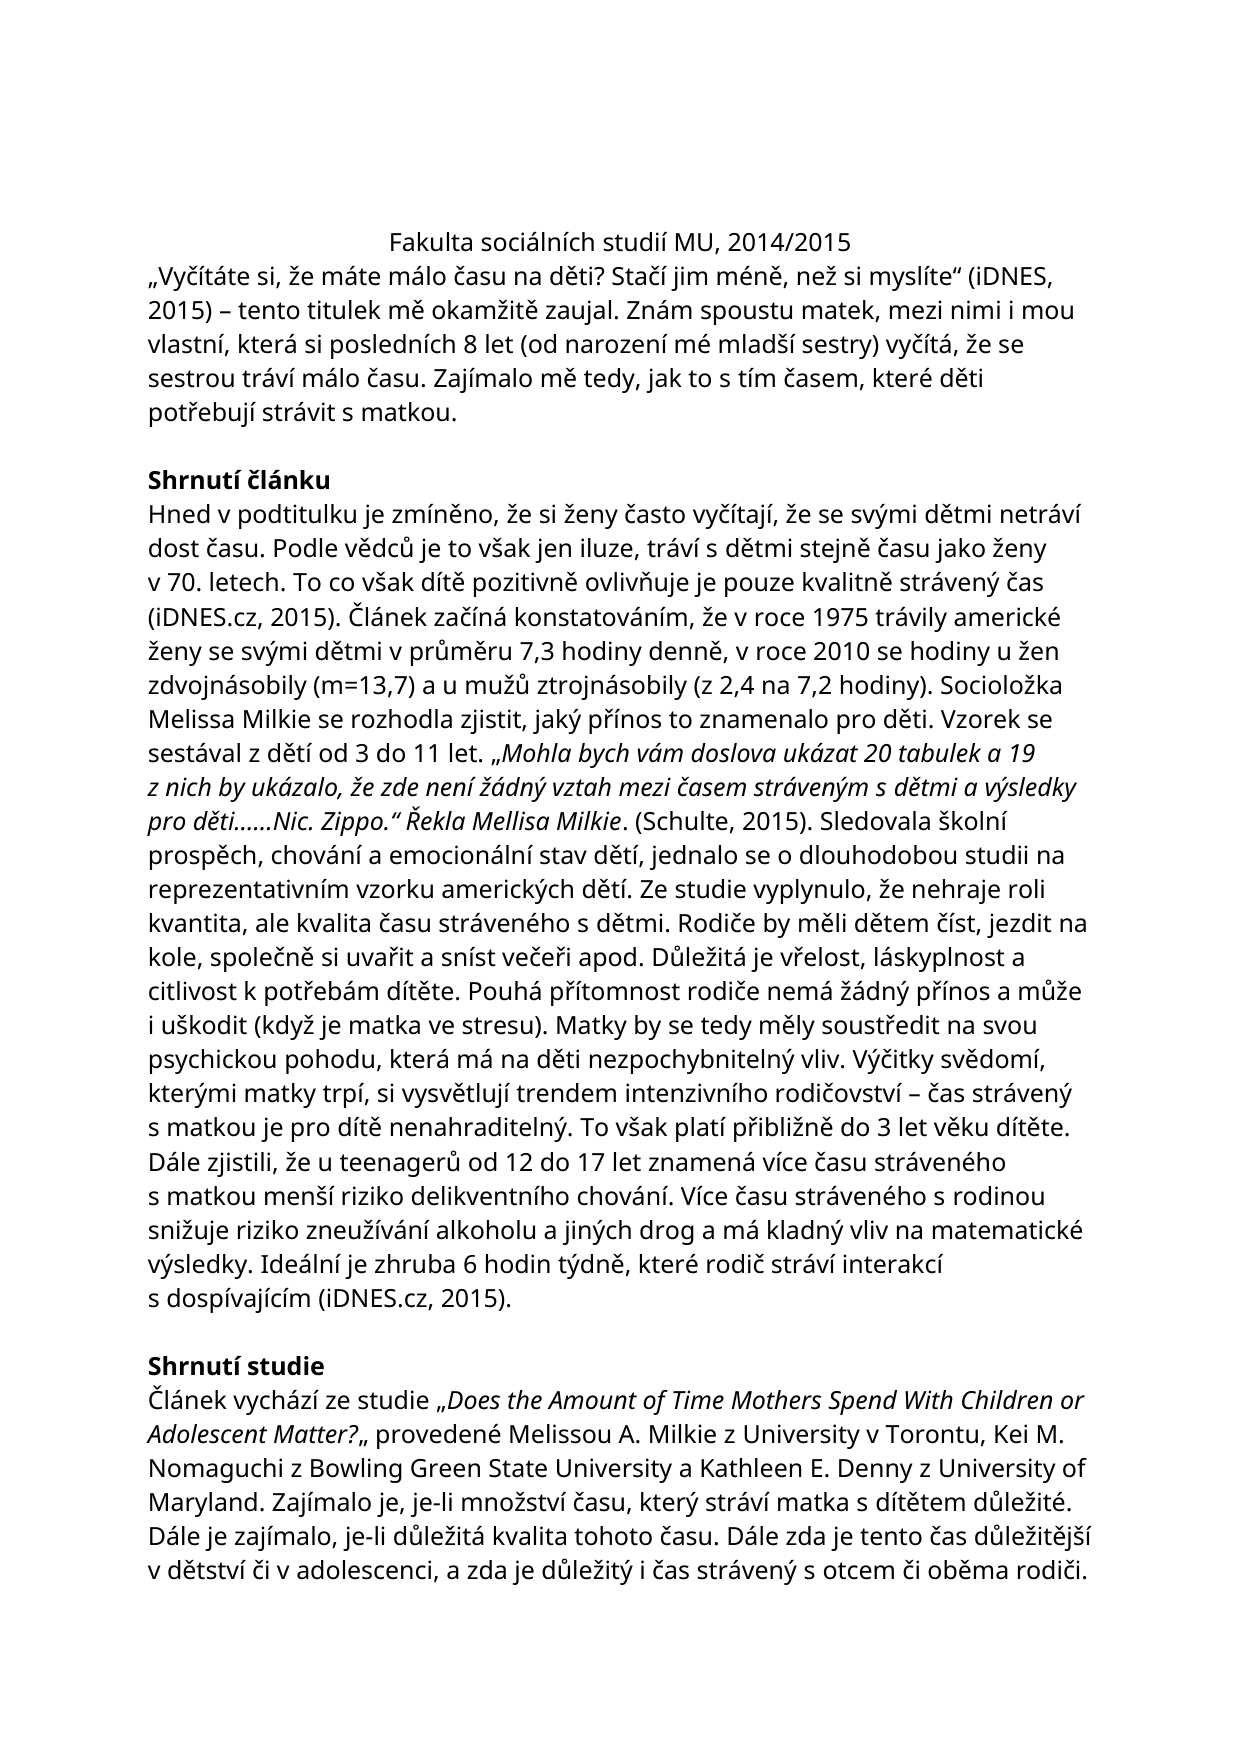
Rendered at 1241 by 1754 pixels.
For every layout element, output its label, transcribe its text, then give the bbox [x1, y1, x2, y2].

text „Vyčítáte si, že máte málo času na děti? Stačí jim méně, než si myslíte“ (iDNES, 2015) – tento titulek mě okamžitě zaujal. Znám spoustu matek, mezi nimi i mou vlastní, která si posledních 8 let (od narození mé mladší sestry) vyčítá, že se sestrou tráví málo času. Zajímalo mě tedy, jak to s tím časem, které děti potřebují strávit s matkou. [148, 258, 1093, 429]
text Shrnutí studie [148, 1348, 1093, 1383]
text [148, 1383, 1093, 1587]
text Fakulta sociálních studií MU, 2014/2015 [148, 224, 1093, 258]
text Hned v podtitulku je zmíněno, že si ženy často vyčítají, že se svými dětmi netráví dost času. Podle vědců je to však jen iluze, tráví s dětmi stejně času jako ženy v 70. letech. To co však dítě pozitivně ovlivňuje je pouze kvalitně strávený čas (iDNES.cz, 2015). Článek začíná konstatováním, že v roce 1975 trávily americké ženy se svými dětmi v průměru 7,3 hodiny denně, v roce 2010 se hodiny u žen zdvojnásobily (m=13,7) a u mužů ztrojnásobily (z 2,4 na 7,2 hodiny). Socioložka Melissa Milkie se rozhodla zjistit, jaký přínos to znamenalo pro děti. Vzorek se sestával z dětí od 3 do 11 let. „Mohla bych vám doslova ukázat 20 tabulek a 19 z nich by ukázalo, že zde není žádný vztah mezi časem stráveným s dětmi a výsledky pro děti……Nic. Zippo.“ Řekla Mellisa Milkie. (Schulte, 2015). Sledovala školní prospěch, chování a emocionální stav dětí, jednalo se o dlouhodobou studii na reprezentativním vzorku amerických dětí. Ze studie vyplynulo, že nehraje roli kvantita, ale kvalita času stráveného s dětmi. Rodiče by měli dětem číst, jezdit na kole, společně si uvařit a sníst večeři apod. Důležitá je vřelost, láskyplnost a citlivost k potřebám dítěte. Pouhá přítomnost rodiče nemá žádný přínos a může i uškodit (když je matka ve stresu). Matky by se tedy měly soustředit na svou psychickou pohodu, která má na děti nezpochybnitelný vliv. Výčitky svědomí, kterými matky trpí, si vysvětlují trendem intenzivního rodičovství – čas strávený s matkou je pro dítě nenahraditelný. To však platí přibližně do 3 let věku dítěte. Dále zjistili, že u teenagerů od 12 do 17 let znamená více času stráveného s matkou menší riziko delikventního chování. Více času stráveného s rodinou snižuje riziko zneužívání alkoholu a jiných drog a má kladný vliv na matematické výsledky. Ideální je zhruba 6 hodin týdně, které rodič stráví interakcí s dospívajícím (iDNES.cz, 2015). [148, 497, 1093, 1314]
text Shrnutí článku [148, 463, 1093, 497]
